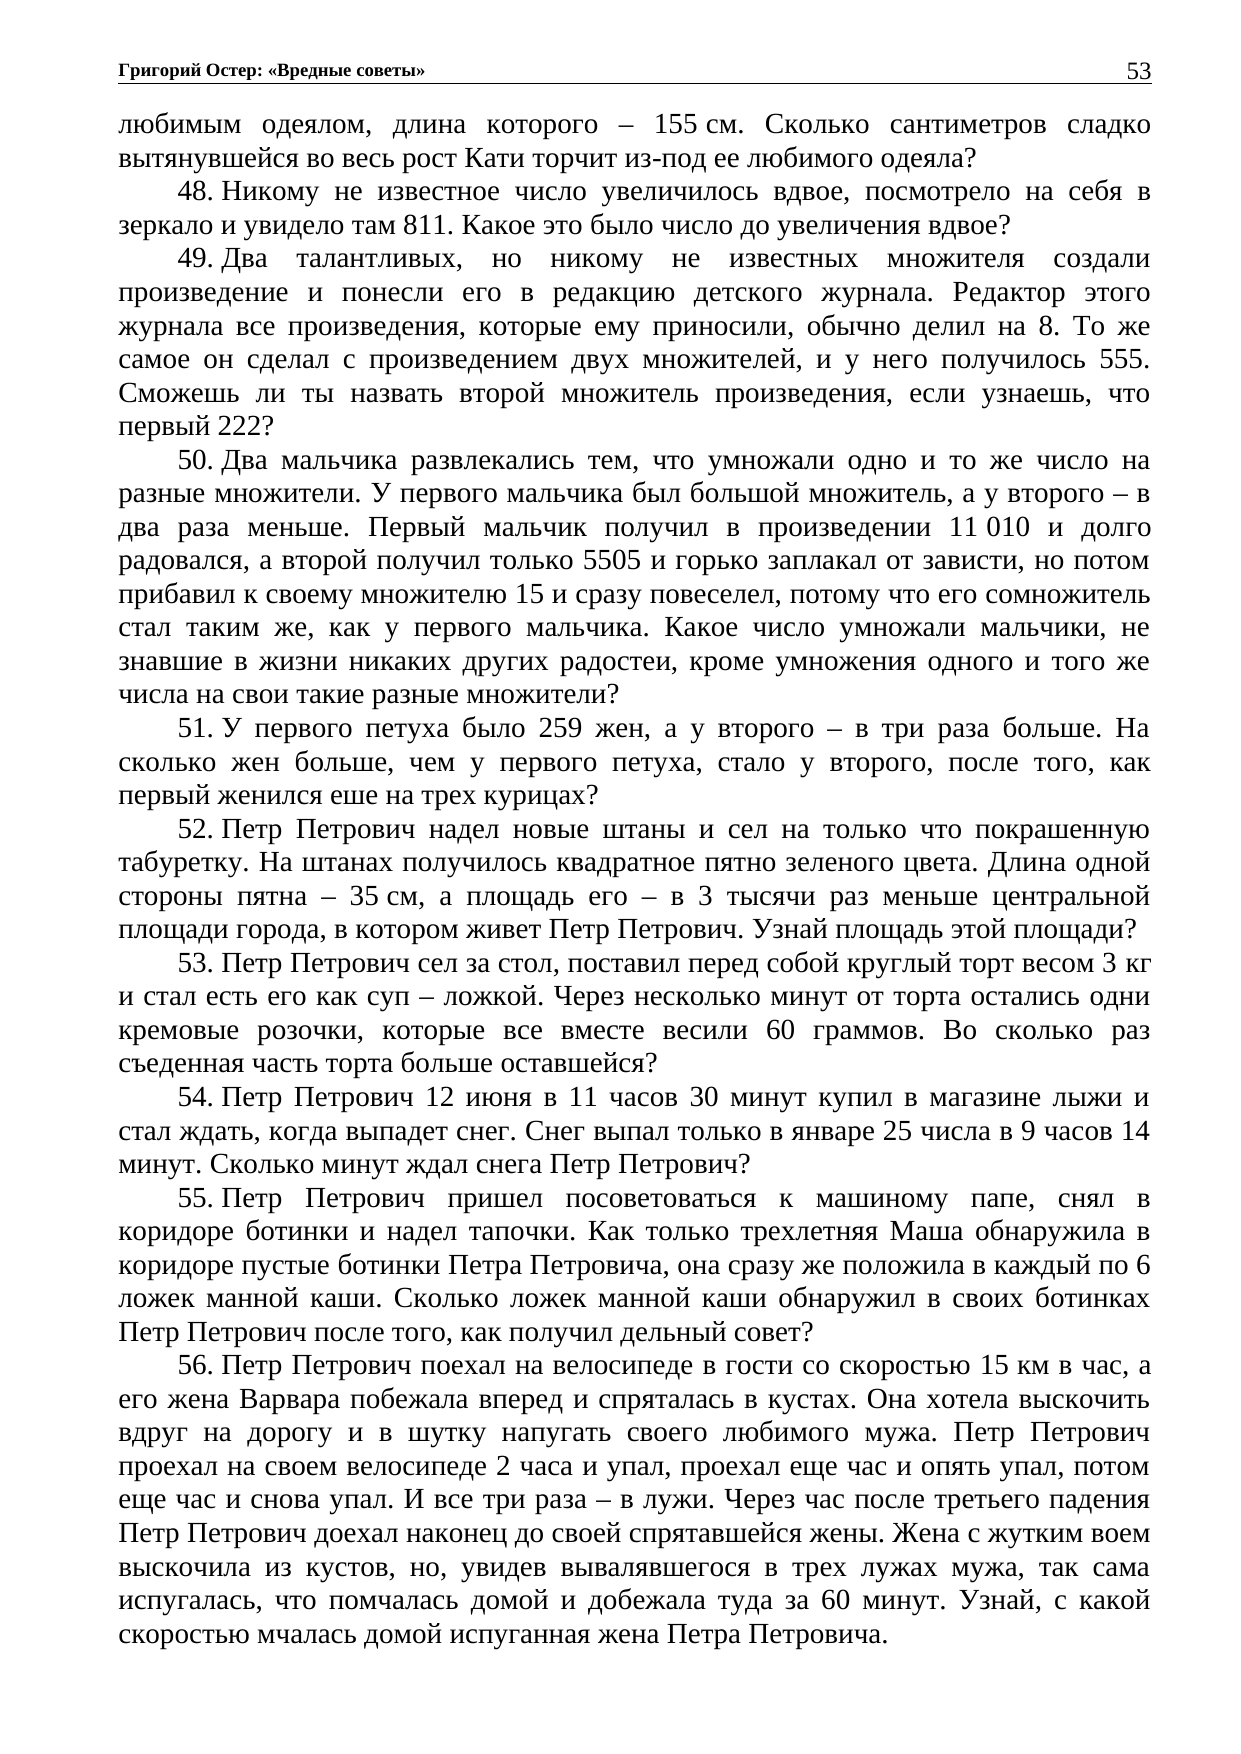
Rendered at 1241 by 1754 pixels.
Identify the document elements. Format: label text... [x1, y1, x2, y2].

text 51. У первого петуха было 259 жен, а у второго – в три раза больше. На сколько жен больше, чем у первого петуха, стало у второго, после того, как первый женился еше на трех курицах? [118, 710, 1152, 811]
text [118, 106, 1152, 173]
text 56. Петр Петрович поехал на велосипеде в гости со скоростью 15 км в час, а его жена Варвара побежала вперед и спряталась в кустах. Она хотела выскочить вдруг на дорогу и в шутку напугать своего любимого мужа. Петр Петрович проехал на своем велосипеде 2 часа и упал, проехал еще час и опять упал, потом еще час и снова упал. И все три раза – в лужи. Через час после третьего падения Петр Петрович доехал наконец до своей спрятавшейся жены. Жена с жутким воем выскочила из кустов, но, увидев вывалявшегося в трех лужах мужа, так сама испугалась, что помчалась домой и добежала туда за 60 минут. Узнай, с какой скоростью мчалась домой испуганная жена Петра Петровича. [118, 1347, 1152, 1649]
text 53. Петр Петрович сел за стол, поставил перед собой круглый торт весом 3 кг и стал есть его как суп – ложкой. Через несколько минут от торта остались одни кремовые розочки, которые все вместе весили 60 граммов. Во сколько раз съеденная часть торта больше оставшейся? [118, 945, 1152, 1079]
text 55. Петр Петрович пришел посоветоваться к машиному папе, снял в коридоре ботинки и надел тапочки. Как только трехлетняя Маша обнаружила в коридоре пустые ботинки Петра Петровича, она сразу же положила в каждый по 6 ложек манной каши. Сколько ложек манной каши обнаружил в своих ботинках Петр Петрович после того, как получил дельный совет? [118, 1180, 1152, 1347]
text 54. Петр Петрович 12 июня в 11 часов 30 минут купил в магазине лыжи и стал ждать, когда выпадет снег. Снег выпал только в январе 25 числа в 9 часов 14 минут. Сколько минут ждал снега Петр Петрович? [118, 1079, 1152, 1180]
text 52. Петр Петрович надел новые штаны и сел на только что покрашенную табуретку. На штанах получилось квадратное пятно зеленого цвета. Длина одной стороны пятна – 35 см, а площадь его – в 3 тысячи раз меньше центральной площади города, в котором живет Петр Петрович. Узнай площадь этой площади? [118, 811, 1152, 945]
text 50. Два мальчика развлекались тем, что умножали одно и то же число на разные множители. У первого мальчика был большой множитель, а у второго – в два раза меньше. Первый мальчик получил в произведении 11 010 и долго радовался, а второй получил только 5505 и горько заплакал от зависти, но потом прибавил к своему множителю 15 и сразу повеселел, потому что его сомножитель стал таким же, как у первого мальчика. Какое число умножали мальчики, не знавшие в жизни никаких других радостеи, кроме умножения одного и того же числа на свои такие разные множители? [118, 442, 1152, 710]
text 49. Два талантливых, но никому не известных множителя создали произведение и понесли его в редакцию детского журнала. Редактор этого журнала все произведения, которые ему приносили, обычно делил на 8. То же самое он сделал с произведением двух множителей, и у него получилось 555. Сможешь ли ты назвать второй множитель произведения, если узнаешь, что первый 222? [118, 241, 1152, 442]
text 48. Никому не известное число увеличилось вдвое, посмотрело на себя в зеркало и увидело там 811. Какое это было число до увеличения вдвое? [118, 173, 1152, 241]
